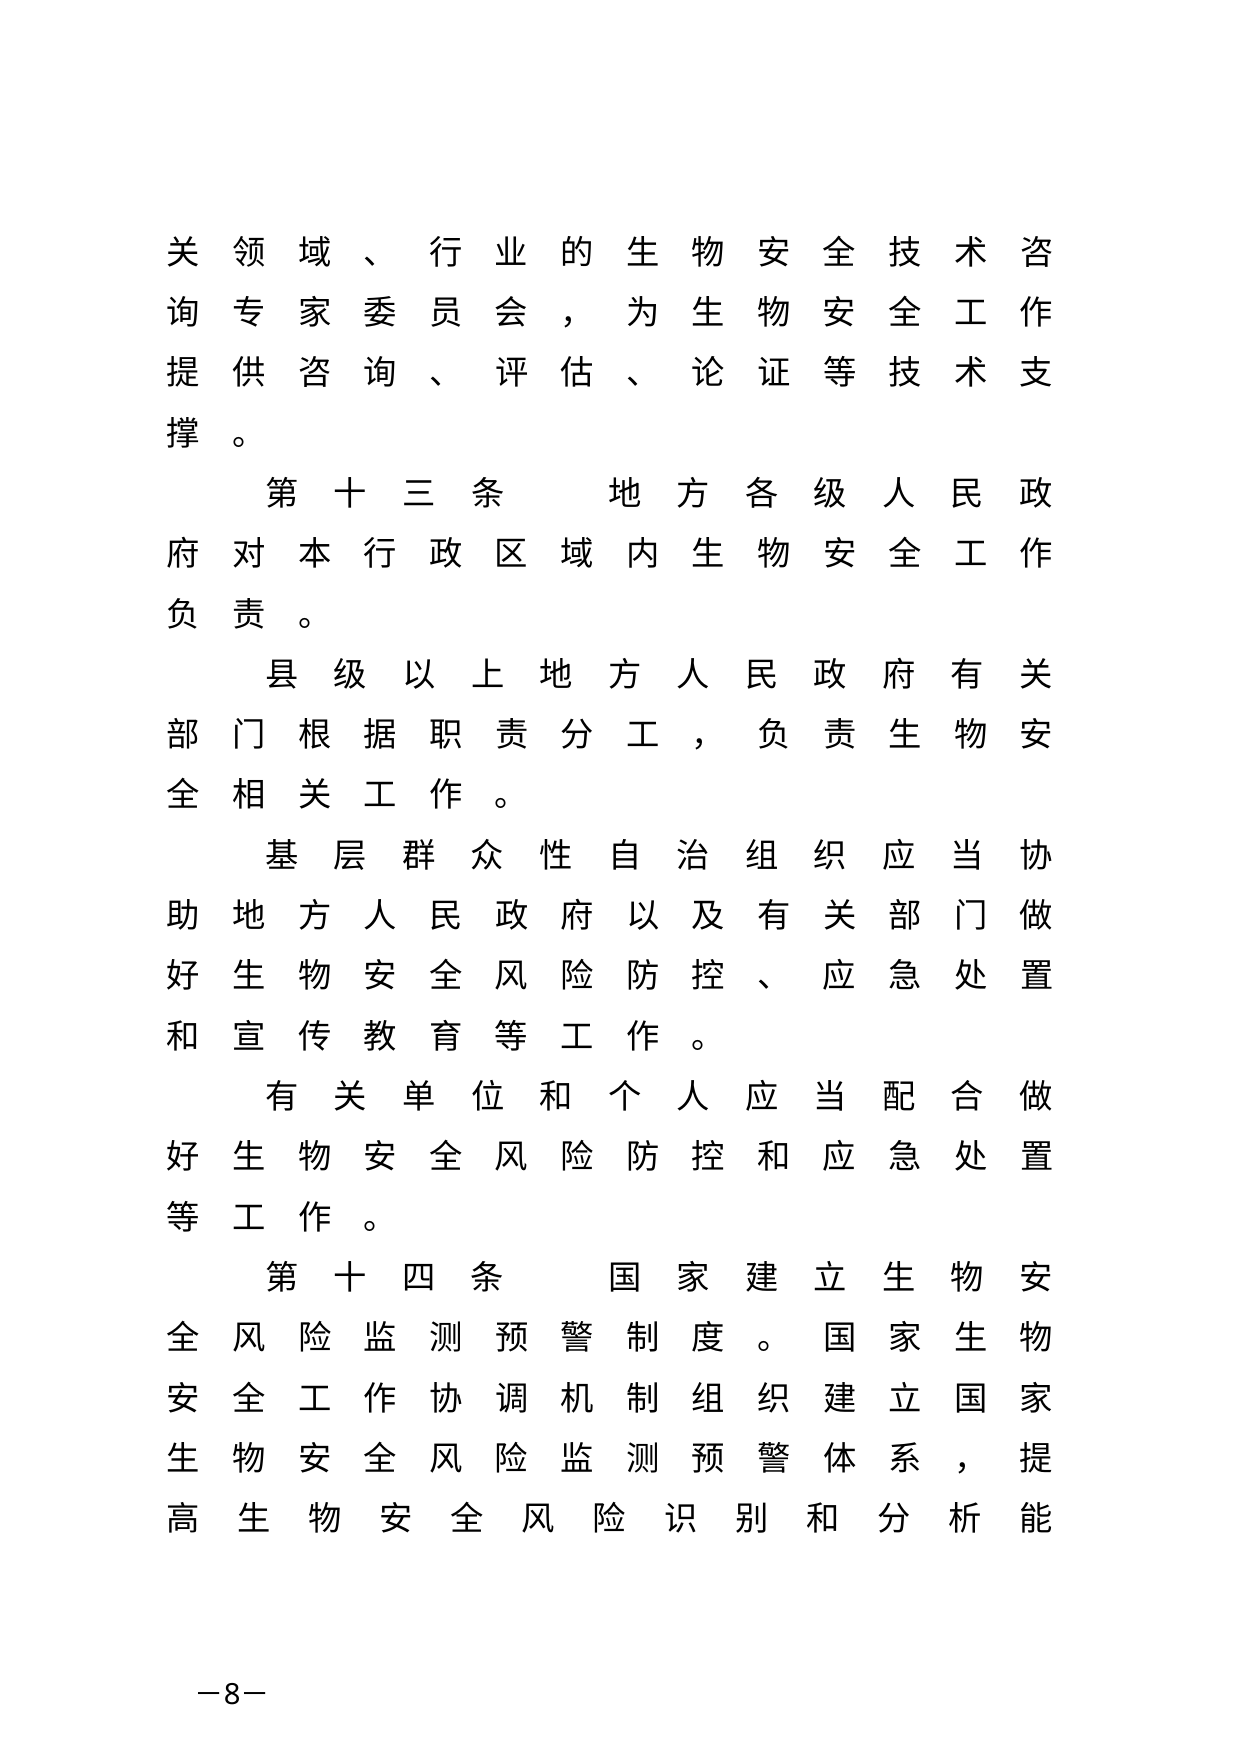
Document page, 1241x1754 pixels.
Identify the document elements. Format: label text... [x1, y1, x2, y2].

text 第十三条 地方各级人民政府对本行政区域内生物安全工作负责。 [167, 461, 1085, 642]
text 基层群众性自治组织应当协助地方人民政府以及有关部门做好生物安全风险防控、应急处置和宣传教育等工作。 [167, 822, 1085, 1064]
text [167, 219, 1085, 461]
text 县级以上地方人民政府有关部门根据职责分工，负责生物安全相关工作。 [167, 642, 1085, 822]
text 有关单位和个人应当配合做好生物安全风险防控和应急处置等工作。 [167, 1064, 1085, 1245]
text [167, 1245, 1085, 1546]
